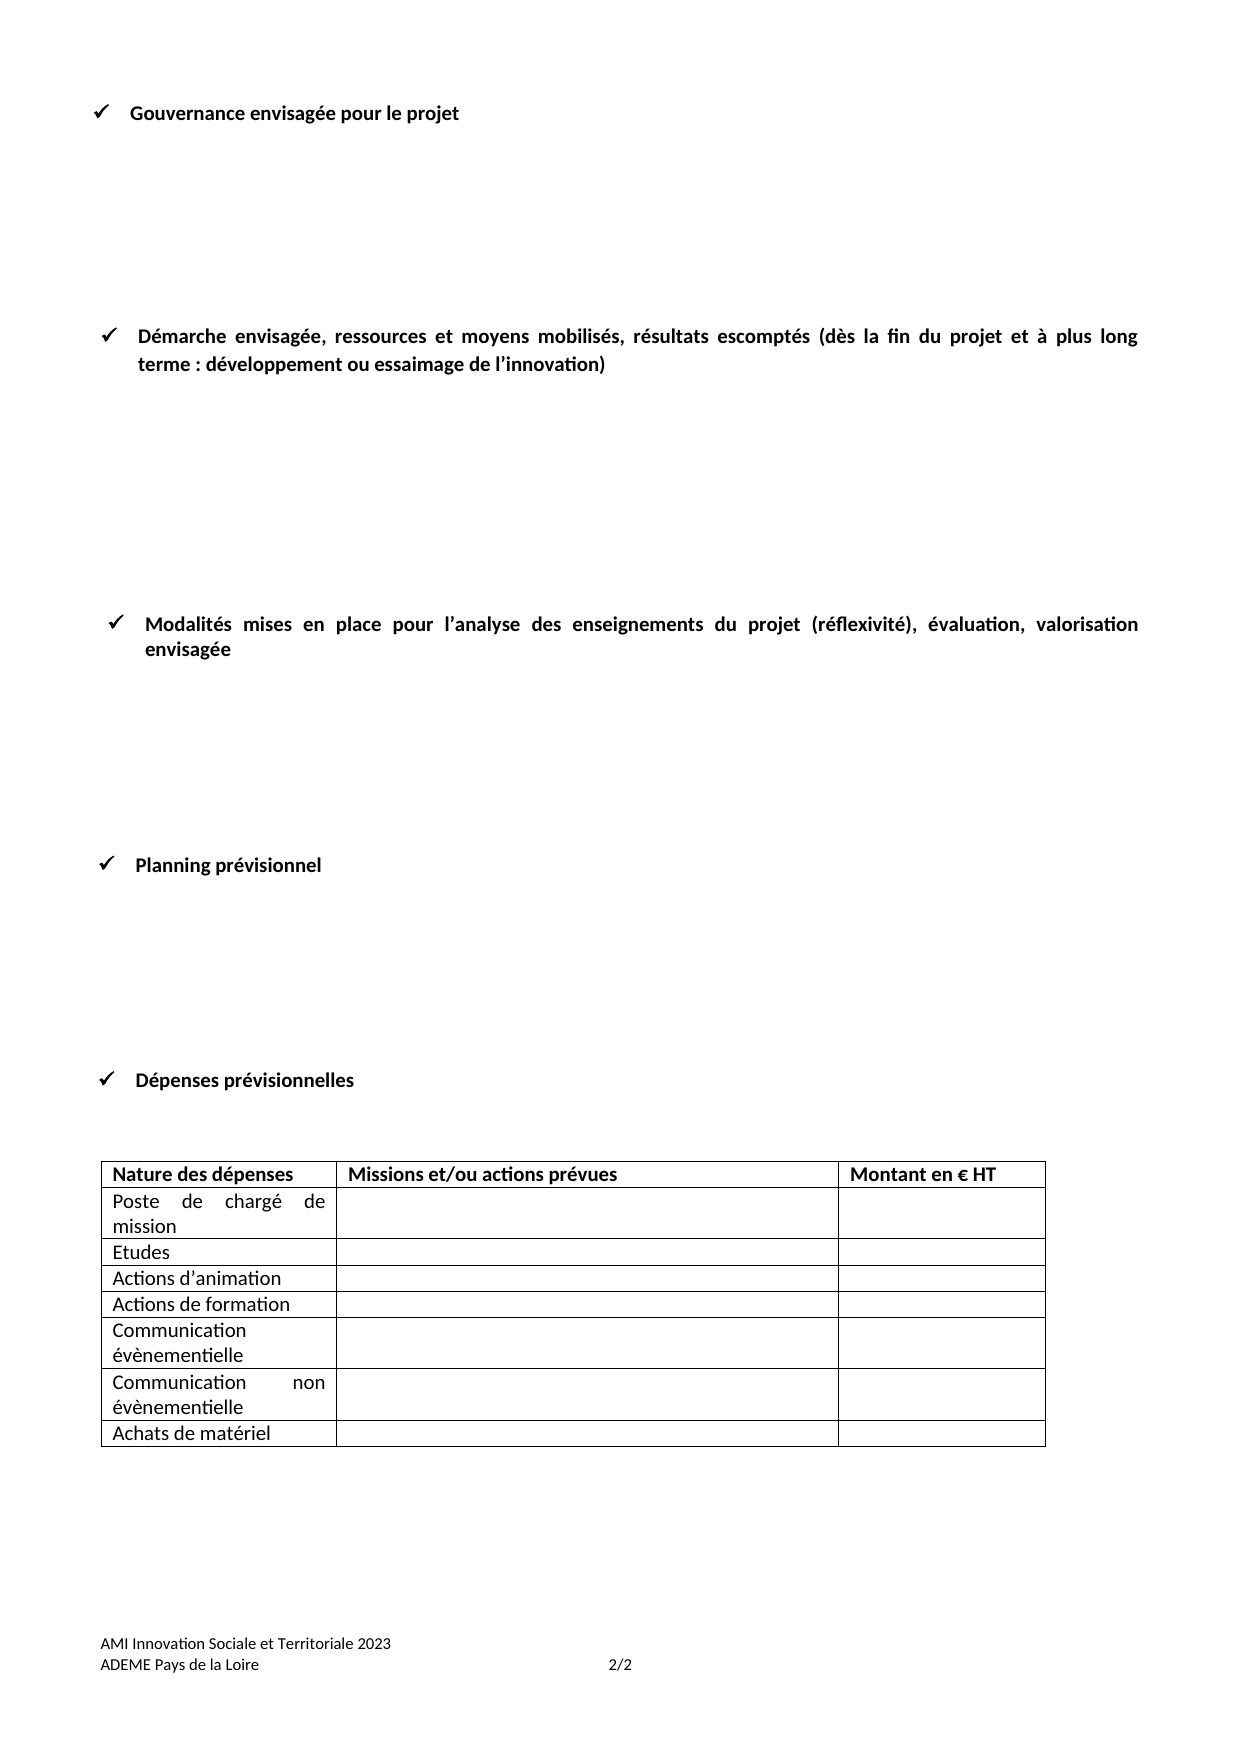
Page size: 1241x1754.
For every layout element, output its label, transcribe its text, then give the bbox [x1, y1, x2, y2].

table_cell Etudes [102, 1239, 336, 1264]
table_cell [337, 1188, 838, 1238]
list Dépenses prévisionnelles [98, 1067, 1140, 1093]
list Gouvernance envisagée pour le projet [92, 100, 1140, 126]
table_cell Communication non évènementielle [102, 1369, 336, 1419]
table_cell Actions d’animation [102, 1266, 336, 1291]
table_cell [337, 1369, 838, 1419]
table_cell [839, 1318, 1045, 1368]
table_cell Achats de matériel [102, 1421, 336, 1446]
table_cell [337, 1239, 838, 1264]
table_cell [839, 1266, 1045, 1291]
table_cell [337, 1266, 838, 1291]
table_cell [337, 1318, 838, 1368]
table_cell [839, 1369, 1045, 1419]
table_cell Poste de chargé de mission [102, 1188, 336, 1238]
table_cell [839, 1188, 1045, 1238]
table_cell [337, 1421, 838, 1446]
table_cell [839, 1421, 1045, 1446]
table_cell [839, 1292, 1045, 1317]
list Démarche envisagée, ressources et moyens mobilisés, résultats escomptés (dès la fin du projet et à plus long terme : développement ou essaimage de l’innovation) [100, 324, 1140, 377]
table_cell Communication évènementielle [102, 1318, 336, 1368]
table_cell [839, 1239, 1045, 1264]
table_header Montant en € HT [839, 1162, 1045, 1187]
list Modalités mises en place pour l’analyse des enseignements du projet (réflexivité), évaluation, valorisation envisagée [107, 611, 1140, 662]
table_cell [337, 1292, 838, 1317]
table_header Missions et/ou actions prévues [337, 1162, 838, 1187]
list Planning prévisionnel [98, 852, 1140, 877]
table_cell Actions de formation [102, 1292, 336, 1317]
table_header Nature des dépenses [102, 1162, 336, 1187]
